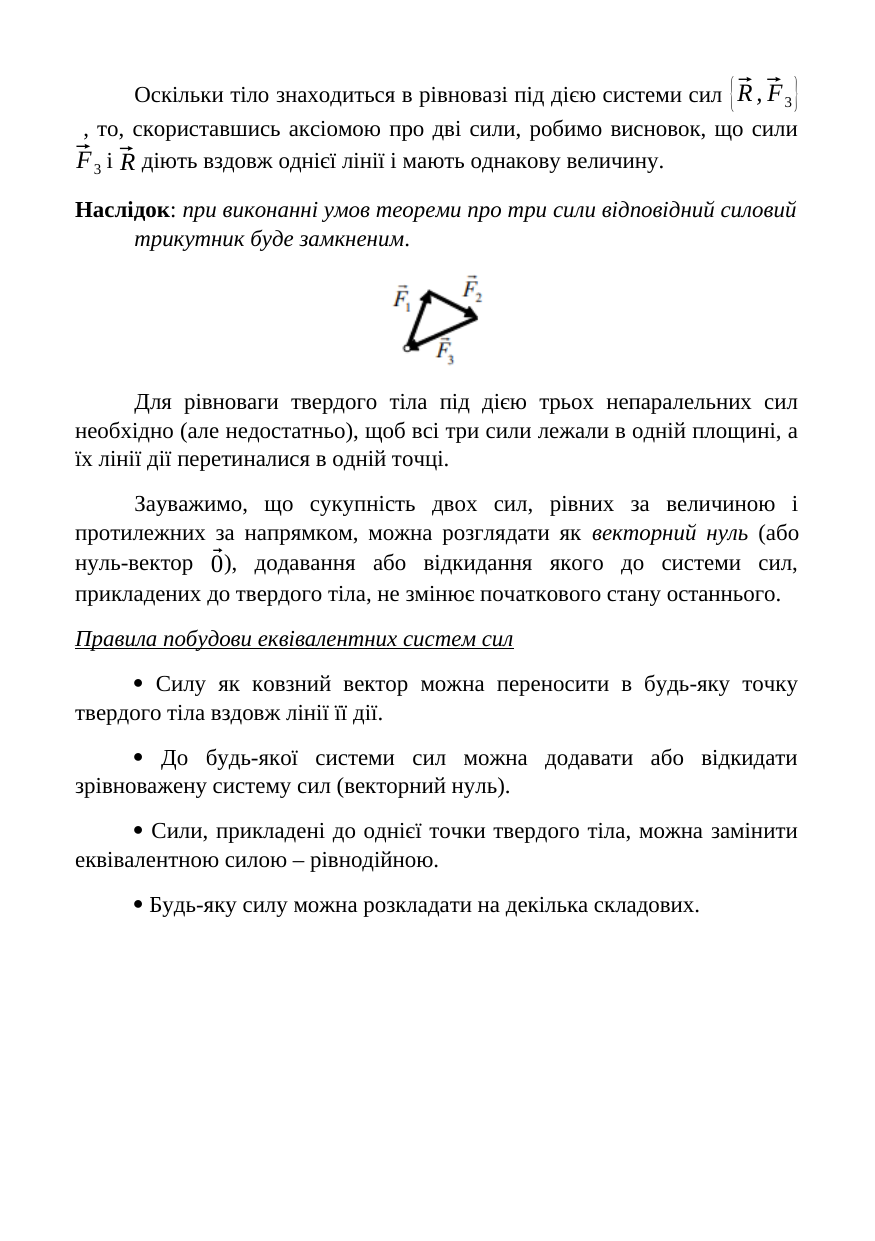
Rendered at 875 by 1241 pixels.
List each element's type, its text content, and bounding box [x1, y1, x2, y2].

text Для рівноваги твердого тіла під дією трьох непаралельних сил необхідно (але недостатньо), щоб всі три сили лежали в одній площині, а їх лінії дії перетиналися в одній точці. [75, 388, 799, 472]
text Правила побудови еквівалентних систем сил [75, 625, 799, 652]
picture [385, 270, 489, 370]
text Силу як ковзний вектор можна переносити в будь-яку точку твердого тіла вздовж лінії її дії. [75, 670, 799, 725]
text Зауважимо, що сукупність двох сил, рівних за величиною і протилежних за напрямком, можна розглядати як векторний нуль (або нуль-вектор ), додавання або відкидання якого до системи сил, прикладених до твердого тіла, не змінює початкового стану останнього. [75, 490, 799, 606]
text Оскільки тіло знаходиться в рівновазі під дією системи сил , то, скориставшись аксіомою про дві сили, робимо висновок, що сили і діють вздовж однієї лінії і мають однакову величину. [75, 75, 799, 178]
text До будь-якої системи сил можна додавати або відкидати зрівноважену систему сил (векторний нуль). [75, 744, 799, 799]
text Сили, прикладені до однієї точки твердого тіла, можна замінити еквівалентною силою – рівнодійною. [75, 817, 799, 872]
text Будь-яку силу можна розкладати на декілька складових. [75, 891, 799, 917]
text Наслідок: при виконанні умов теореми про три сили відповідний силовий трикутник буде замкненим. [75, 196, 799, 251]
